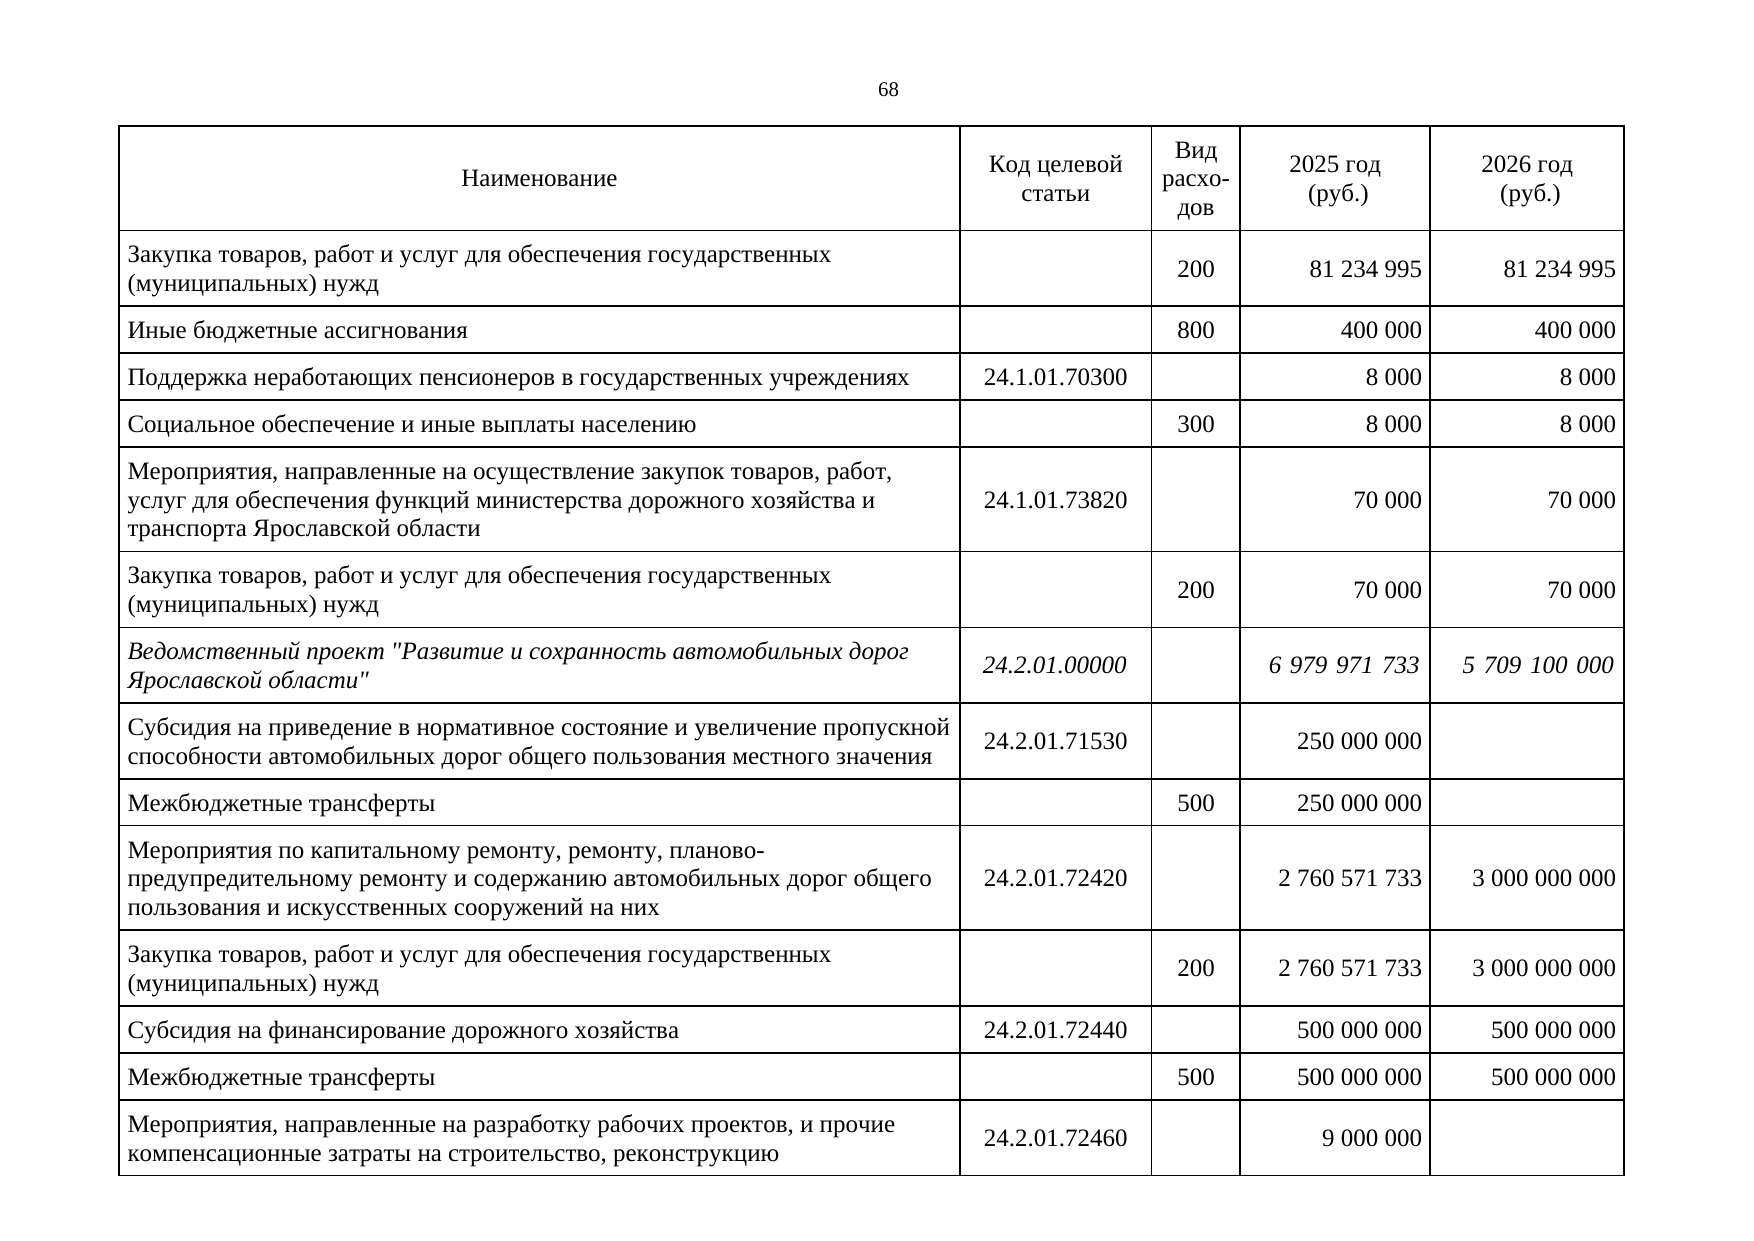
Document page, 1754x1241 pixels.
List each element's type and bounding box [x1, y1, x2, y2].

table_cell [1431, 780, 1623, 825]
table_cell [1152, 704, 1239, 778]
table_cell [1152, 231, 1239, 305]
table_header [1241, 127, 1429, 229]
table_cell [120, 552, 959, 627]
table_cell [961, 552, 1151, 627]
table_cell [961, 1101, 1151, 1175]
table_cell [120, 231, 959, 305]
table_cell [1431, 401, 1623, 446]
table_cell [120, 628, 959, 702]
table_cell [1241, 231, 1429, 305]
table_header [120, 127, 959, 229]
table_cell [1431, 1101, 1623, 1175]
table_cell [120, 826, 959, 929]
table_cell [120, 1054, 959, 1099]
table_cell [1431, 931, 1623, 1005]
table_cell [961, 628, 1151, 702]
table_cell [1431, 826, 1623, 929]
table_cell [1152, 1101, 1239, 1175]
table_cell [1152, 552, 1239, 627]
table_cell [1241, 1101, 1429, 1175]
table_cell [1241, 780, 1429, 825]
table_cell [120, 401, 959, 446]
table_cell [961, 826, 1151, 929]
table_header [961, 127, 1151, 229]
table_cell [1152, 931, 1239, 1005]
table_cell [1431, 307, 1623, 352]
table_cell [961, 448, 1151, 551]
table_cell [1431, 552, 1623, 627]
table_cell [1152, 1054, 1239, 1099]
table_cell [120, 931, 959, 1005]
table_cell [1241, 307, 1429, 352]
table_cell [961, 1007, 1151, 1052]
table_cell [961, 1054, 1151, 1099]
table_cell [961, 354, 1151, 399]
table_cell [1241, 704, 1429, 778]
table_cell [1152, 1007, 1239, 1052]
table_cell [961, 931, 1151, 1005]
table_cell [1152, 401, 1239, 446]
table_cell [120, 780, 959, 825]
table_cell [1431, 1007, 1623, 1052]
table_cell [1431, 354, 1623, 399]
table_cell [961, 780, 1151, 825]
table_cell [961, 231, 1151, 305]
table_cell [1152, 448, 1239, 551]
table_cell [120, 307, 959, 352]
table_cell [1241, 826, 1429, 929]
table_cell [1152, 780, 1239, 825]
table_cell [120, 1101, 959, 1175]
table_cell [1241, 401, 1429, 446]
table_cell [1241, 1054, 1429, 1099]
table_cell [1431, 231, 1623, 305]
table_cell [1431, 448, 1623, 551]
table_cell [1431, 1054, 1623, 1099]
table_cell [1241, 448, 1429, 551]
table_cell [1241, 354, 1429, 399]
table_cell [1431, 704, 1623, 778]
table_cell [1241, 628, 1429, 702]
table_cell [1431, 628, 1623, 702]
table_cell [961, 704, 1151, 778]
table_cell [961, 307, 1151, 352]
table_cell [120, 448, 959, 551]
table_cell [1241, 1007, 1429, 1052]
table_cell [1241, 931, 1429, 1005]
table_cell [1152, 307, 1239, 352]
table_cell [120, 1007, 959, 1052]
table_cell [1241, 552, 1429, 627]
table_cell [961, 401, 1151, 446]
table_header [1152, 127, 1239, 229]
table_header [1431, 127, 1623, 229]
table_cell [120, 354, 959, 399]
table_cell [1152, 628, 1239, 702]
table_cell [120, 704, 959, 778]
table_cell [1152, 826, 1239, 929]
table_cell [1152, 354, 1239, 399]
